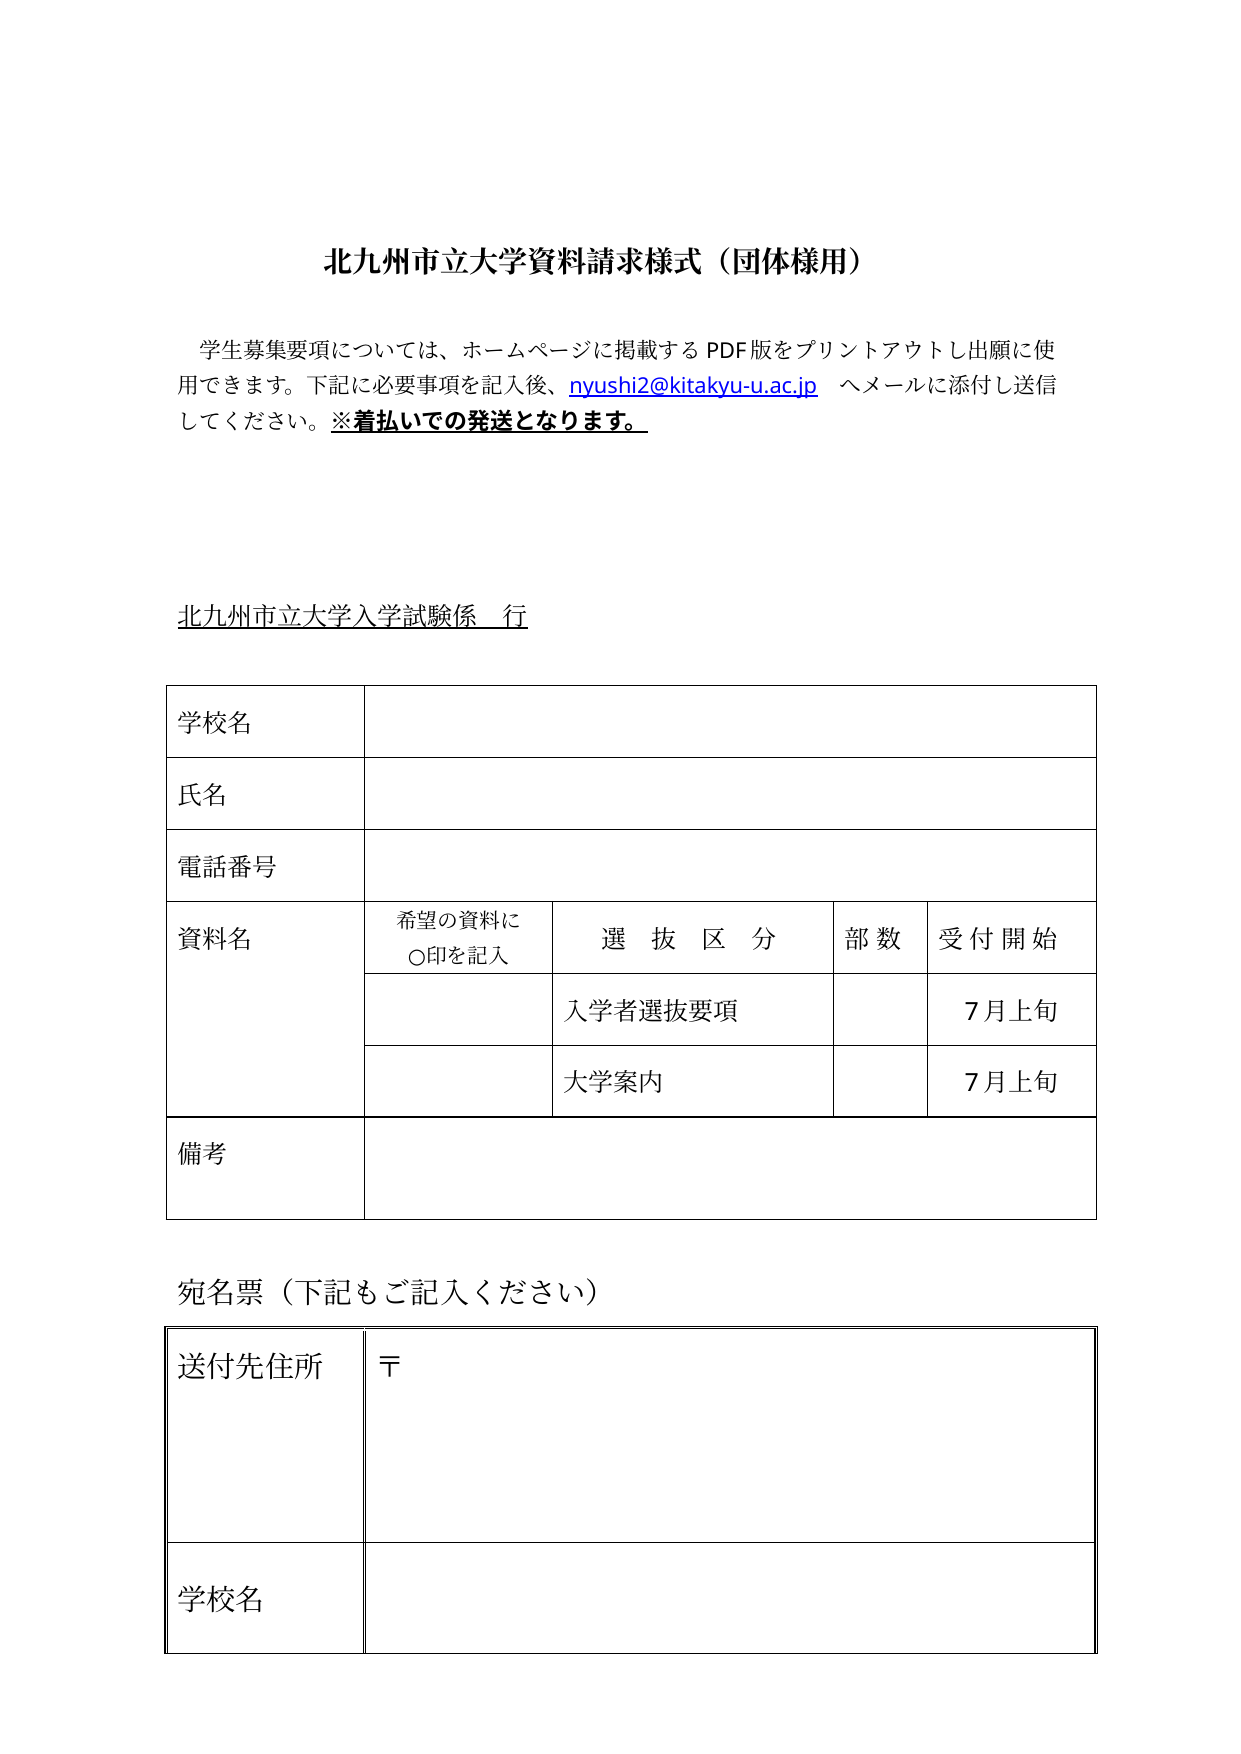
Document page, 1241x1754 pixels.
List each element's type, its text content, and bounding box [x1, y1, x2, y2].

table_cell 7月上旬 [928, 974, 1096, 1044]
text 宛名票（下記もご記入ください） [177, 1255, 1063, 1326]
table_header [365, 686, 1096, 757]
table_cell [365, 758, 1096, 829]
text 北九州市立大学入学試験係 行 [177, 579, 1063, 650]
table_cell 部 数 [834, 902, 927, 973]
table_cell 7月上旬 [928, 1046, 1096, 1116]
table_cell 備考 [167, 1118, 364, 1219]
table_cell [834, 974, 927, 1044]
table_cell 電話番号 [167, 830, 364, 901]
table_cell 選 抜 区 分 [553, 902, 833, 973]
table_cell [834, 1046, 927, 1116]
table_header 送付先住所 [168, 1329, 364, 1542]
text 学生募集要項については、ホームページに掲載するPDF版をプリントアウトし出願に使用できます。下記に必要事項を記入後、nyushi2@kitakyu-u.ac.jp へメールに添付し送信してください。※着払いでの発送となります。 [177, 331, 1063, 437]
table_header 〒 [364, 1329, 1094, 1542]
table_cell [366, 1543, 1094, 1653]
text 北九州市立大学資料請求様式（団体様用） [177, 225, 1063, 296]
table_cell [365, 1046, 552, 1116]
table_cell 入学者選抜要項 [553, 974, 833, 1044]
table_cell 学校名 [168, 1543, 363, 1653]
table_cell 希望の資料に ○印を記入 [365, 902, 552, 973]
table_cell 大学案内 [553, 1046, 833, 1116]
table_cell [365, 1118, 1096, 1219]
table_cell [365, 830, 1096, 901]
table_header 学校名 [167, 686, 364, 757]
table_cell [365, 974, 552, 1044]
table_cell 資料名 [167, 902, 364, 1116]
table_cell 受 付 開 始 [928, 902, 1096, 973]
table_cell 氏名 [167, 758, 364, 829]
